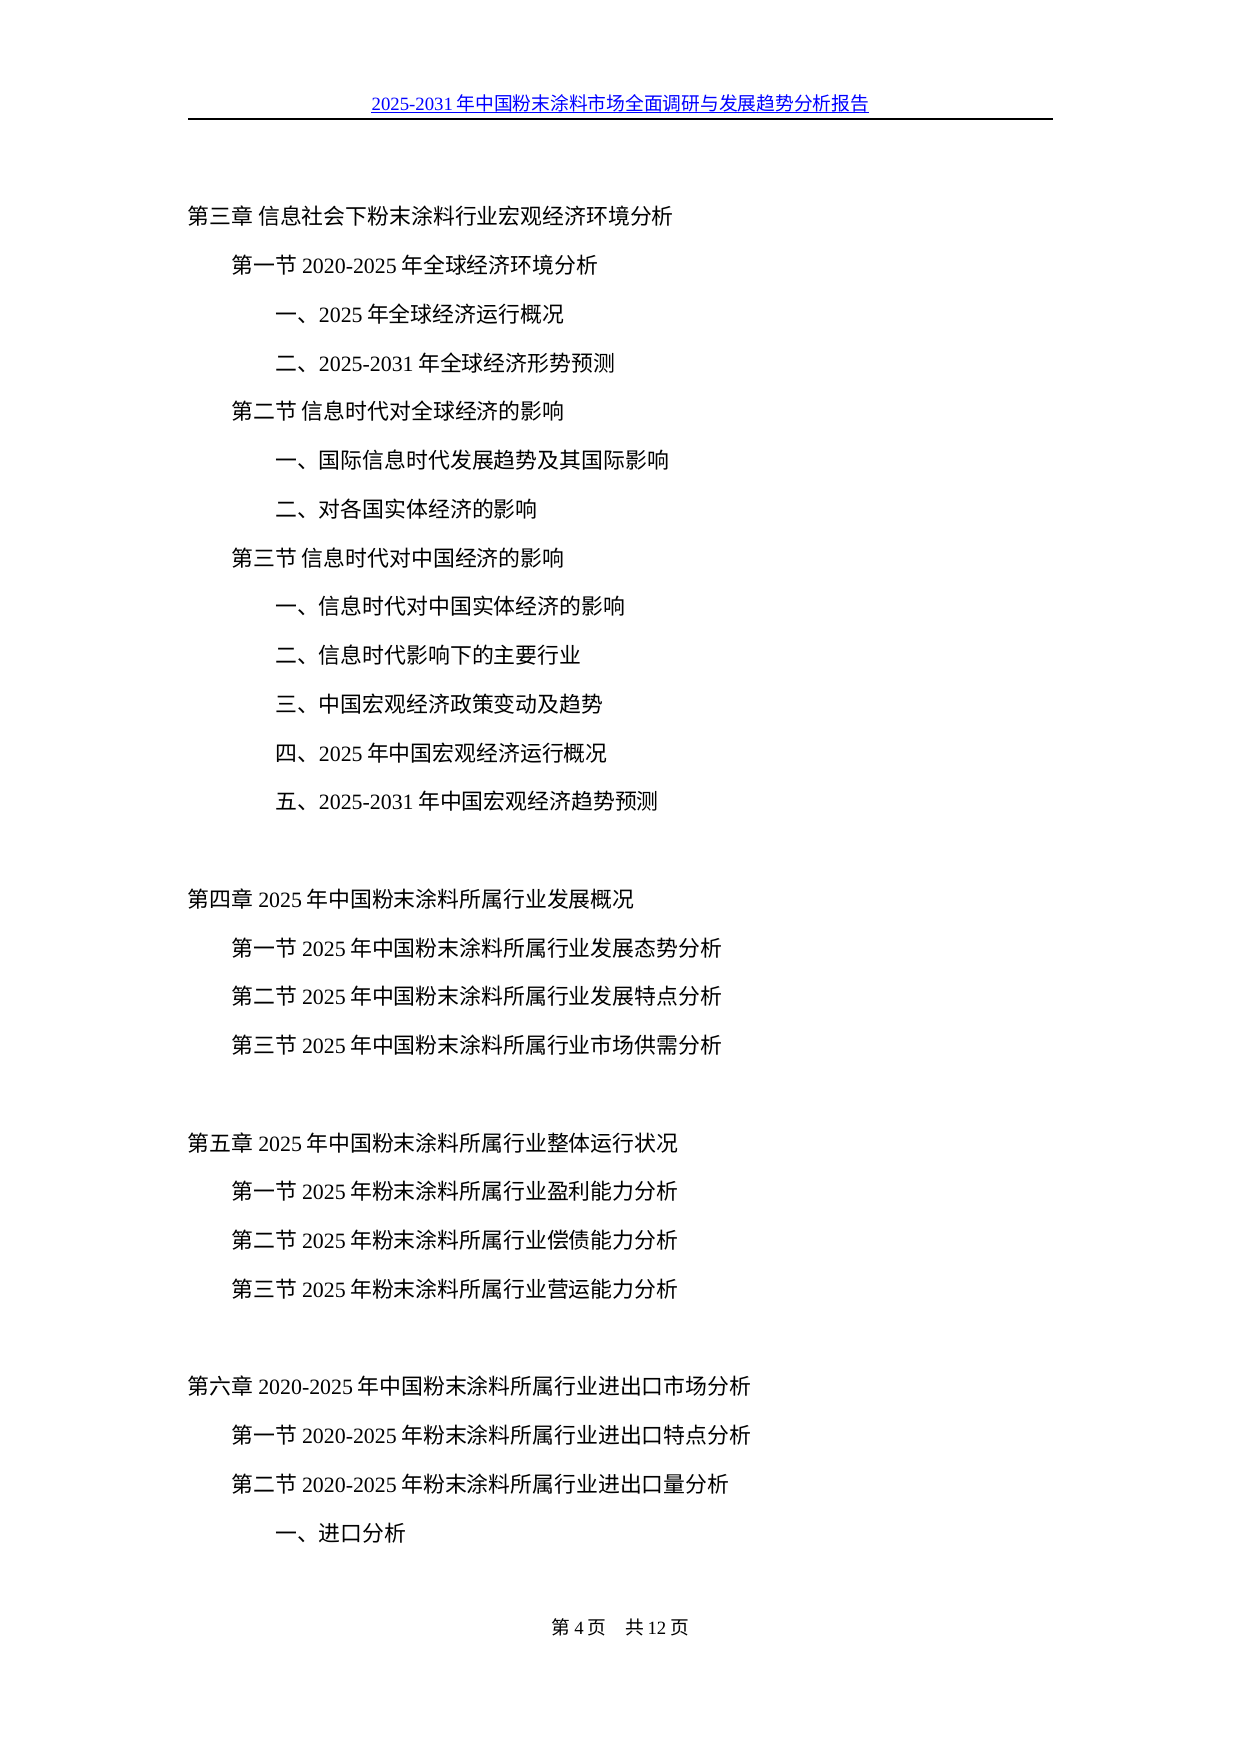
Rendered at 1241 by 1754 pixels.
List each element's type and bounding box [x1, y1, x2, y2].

text [187, 150, 1053, 1548]
